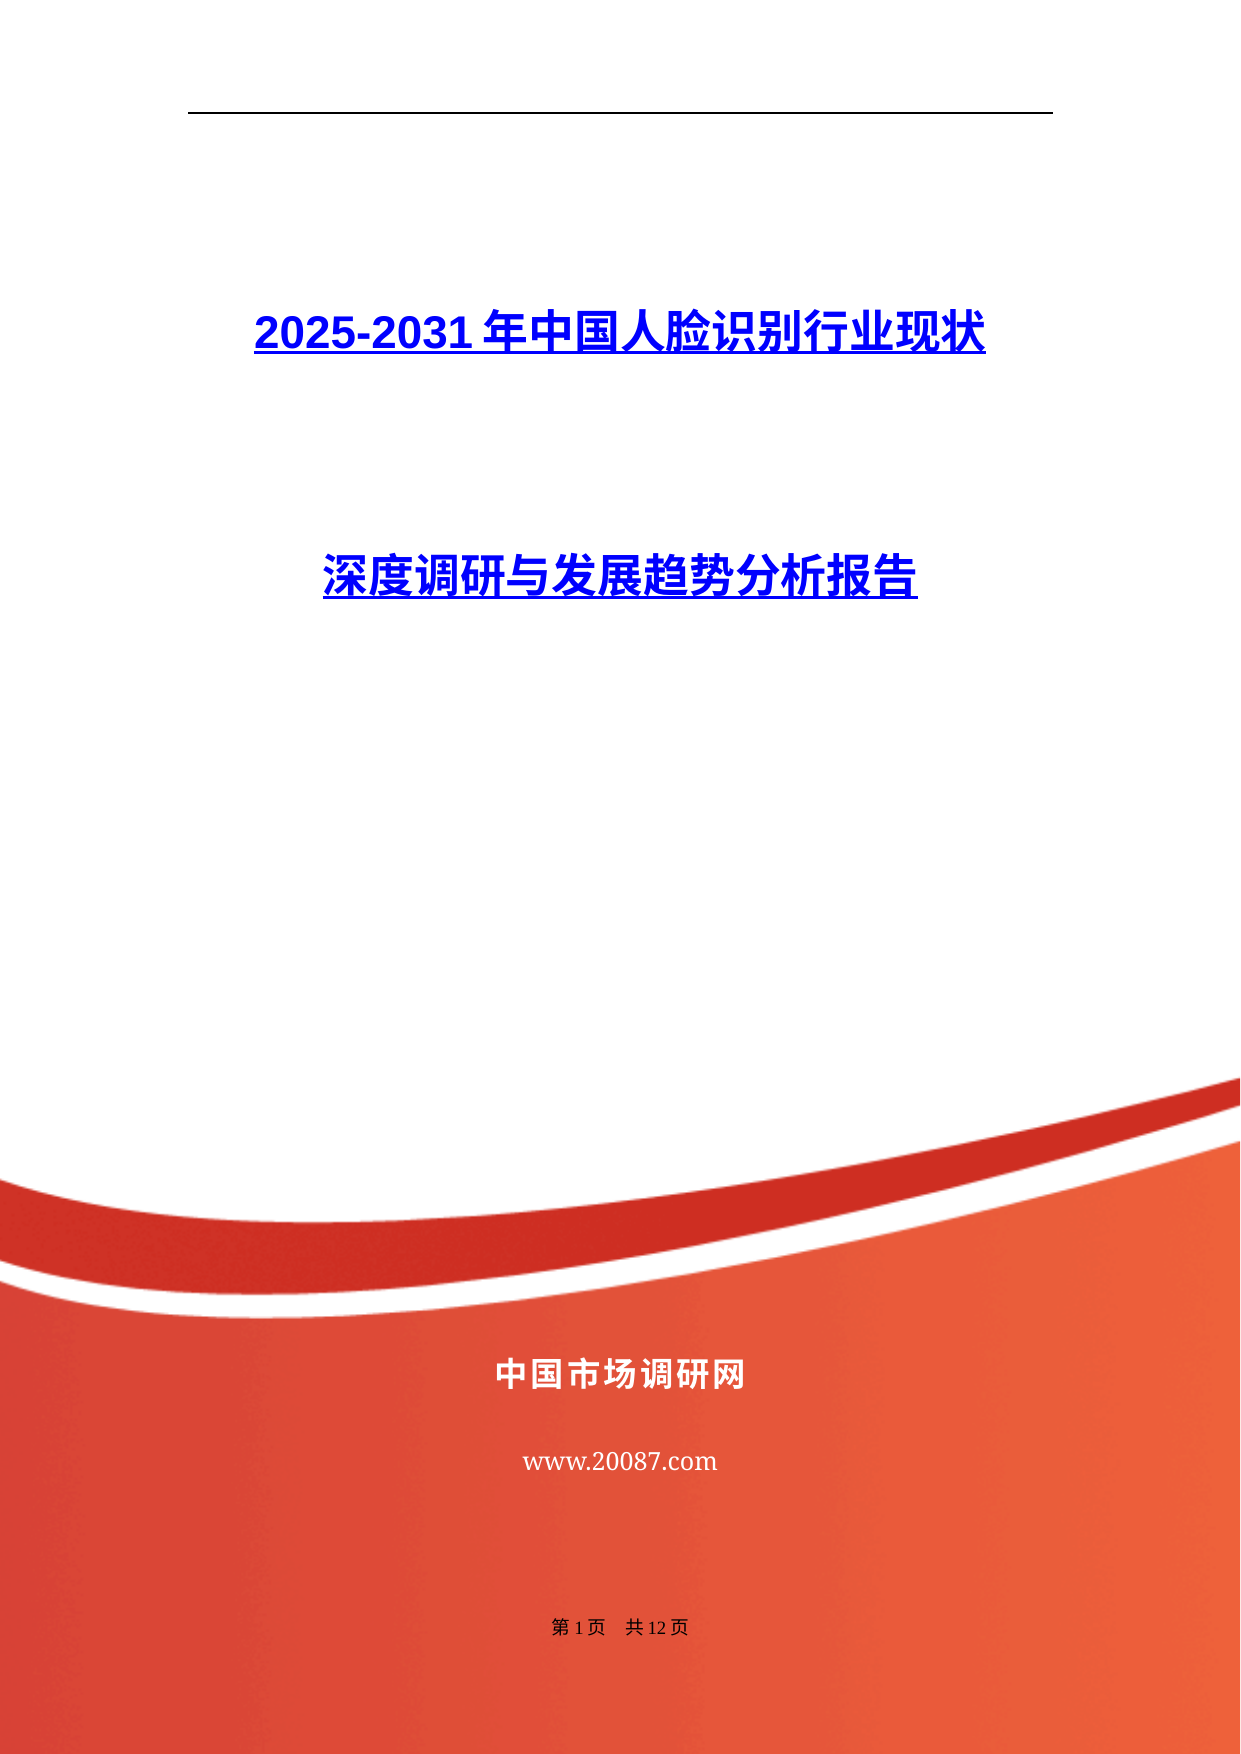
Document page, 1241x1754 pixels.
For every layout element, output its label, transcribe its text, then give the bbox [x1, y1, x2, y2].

text www.20087.com [187, 1428, 1053, 1493]
picture [0, 1006, 1241, 1754]
table_header 2025-2031年中国人脸识别行业现状深度调研与发展趋势分析报告 [188, 207, 1053, 773]
subtitle 中国市场调研网 [187, 1339, 1053, 1404]
